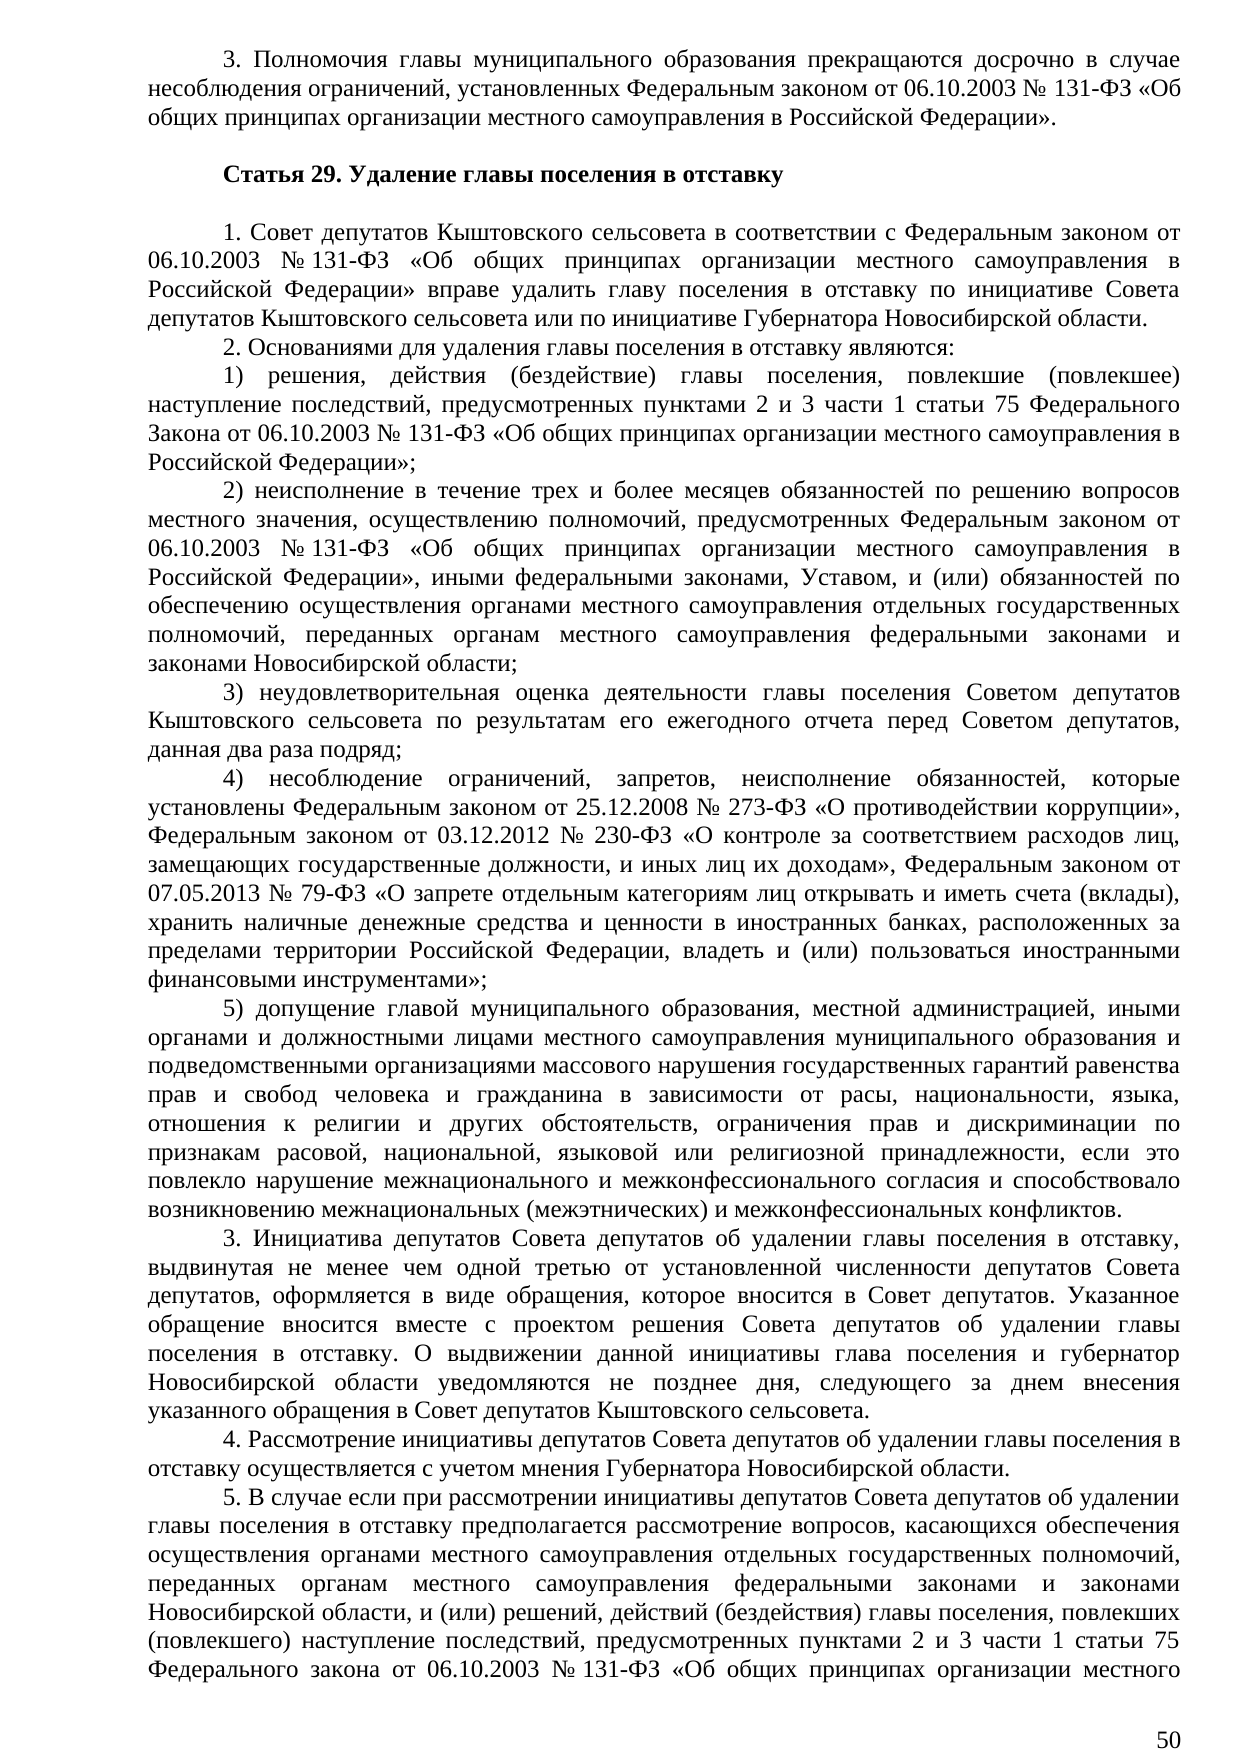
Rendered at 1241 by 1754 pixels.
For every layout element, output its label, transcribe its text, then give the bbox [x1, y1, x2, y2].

text 4) несоблюдение ограничений, запретов, неисполнение обязанностей, которые установлены Федеральным законом от 25.12.2008 № 273-ФЗ «О противодействии коррупции», Федеральным законом от 03.12.2012 № 230-ФЗ «О контроле за соответствием расходов лиц, замещающих государственные должности, и иных лиц их доходам», Федеральным законом от 07.05.2013 № 79-ФЗ «О запрете отдельным категориям лиц открывать и иметь счета (вклады), хранить наличные денежные средства и ценности в иностранных банках, расположенных за пределами территории Российской Федерации, владеть и (или) пользоваться иностранными финансовыми инструментами»; [148, 763, 1181, 993]
text 3. Полномочия главы муниципального образования прекращаются досрочно в случае несоблюдения ограничений, установленных Федеральным законом от 06.10.2003 № 131-ФЗ «Об общих принципах организации местного самоуправления в Российской Федерации». [148, 44, 1181, 131]
text 2) неисполнение в течение трех и более месяцев обязанностей по решению вопросов местного значения, осуществлению полномочий, предусмотренных Федеральным законом от 06.10.2003 № 131-ФЗ «Об общих принципах организации местного самоуправления в Российской Федерации», иными федеральными законами, Уставом, и (или) обязанностей по обеспечению осуществления органами местного самоуправления отдельных государственных полномочий, переданных органам местного самоуправления федеральными законами и законами Новосибирской области; [148, 476, 1181, 677]
text 4. Рассмотрение инициативы депутатов Совета депутатов об удалении главы поселения в отставку осуществляется с учетом мнения Губернатора Новосибирской области. [148, 1424, 1181, 1482]
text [148, 1482, 1181, 1683]
text Статья 29. Удаление главы поселения в отставку [148, 159, 1181, 188]
text 5) допущение главой муниципального образования, местной администрацией, иными органами и должностными лицами местного самоуправления муниципального образования и подведомственными организациями массового нарушения государственных гарантий равенства прав и свобод человека и гражданина в зависимости от расы, национальности, языка, отношения к религии и других обстоятельств, ограничения прав и дискриминации по признакам расовой, национальной, языковой или религиозной принадлежности, если это повлекло нарушение межнационального и межконфессионального согласия и способствовало возникновению межнациональных (межэтнических) и межконфессиональных конфликтов. [148, 993, 1181, 1223]
text 1. Совет депутатов Кыштовского сельсовета в соответствии с Федеральным законом от 06.10.2003 № 131-ФЗ «Об общих принципах организации местного самоуправления в Российской Федерации» вправе удалить главу поселения в отставку по инициативе Совета депутатов Кыштовского сельсовета или по инициативе Губернатора Новосибирской области. [148, 217, 1181, 332]
text 1) решения, действия (бездействие) главы поселения, повлекшие (повлекшее) наступление последствий, предусмотренных пунктами 2 и 3 части 1 статьи 75 Федерального Закона от 06.10.2003 № 131-ФЗ «Об общих принципах организации местного самоуправления в Российской Федерации»; [148, 361, 1181, 476]
text 3) неудовлетворительная оценка деятельности главы поселения Советом депутатов Кыштовского сельсовета по результатам его ежегодного отчета перед Советом депутатов, данная два раза подряд; [148, 677, 1181, 763]
text 3. Инициатива депутатов Совета депутатов об удалении главы поселения в отставку, выдвинутая не менее чем одной третью от установленной численности депутатов Совета депутатов, оформляется в виде обращения, которое вносится в Совет депутатов. Указанное обращение вносится вместе с проектом решения Совета депутатов об удалении главы поселения в отставку. О выдвижении данной инициативы глава поселения и губернатор Новосибирской области уведомляются не позднее дня, следующего за днем внесения указанного обращения в Совет депутатов Кыштовского сельсовета. [148, 1223, 1181, 1424]
text 2. Основаниями для удаления главы поселения в отставку являются: [148, 332, 1181, 361]
